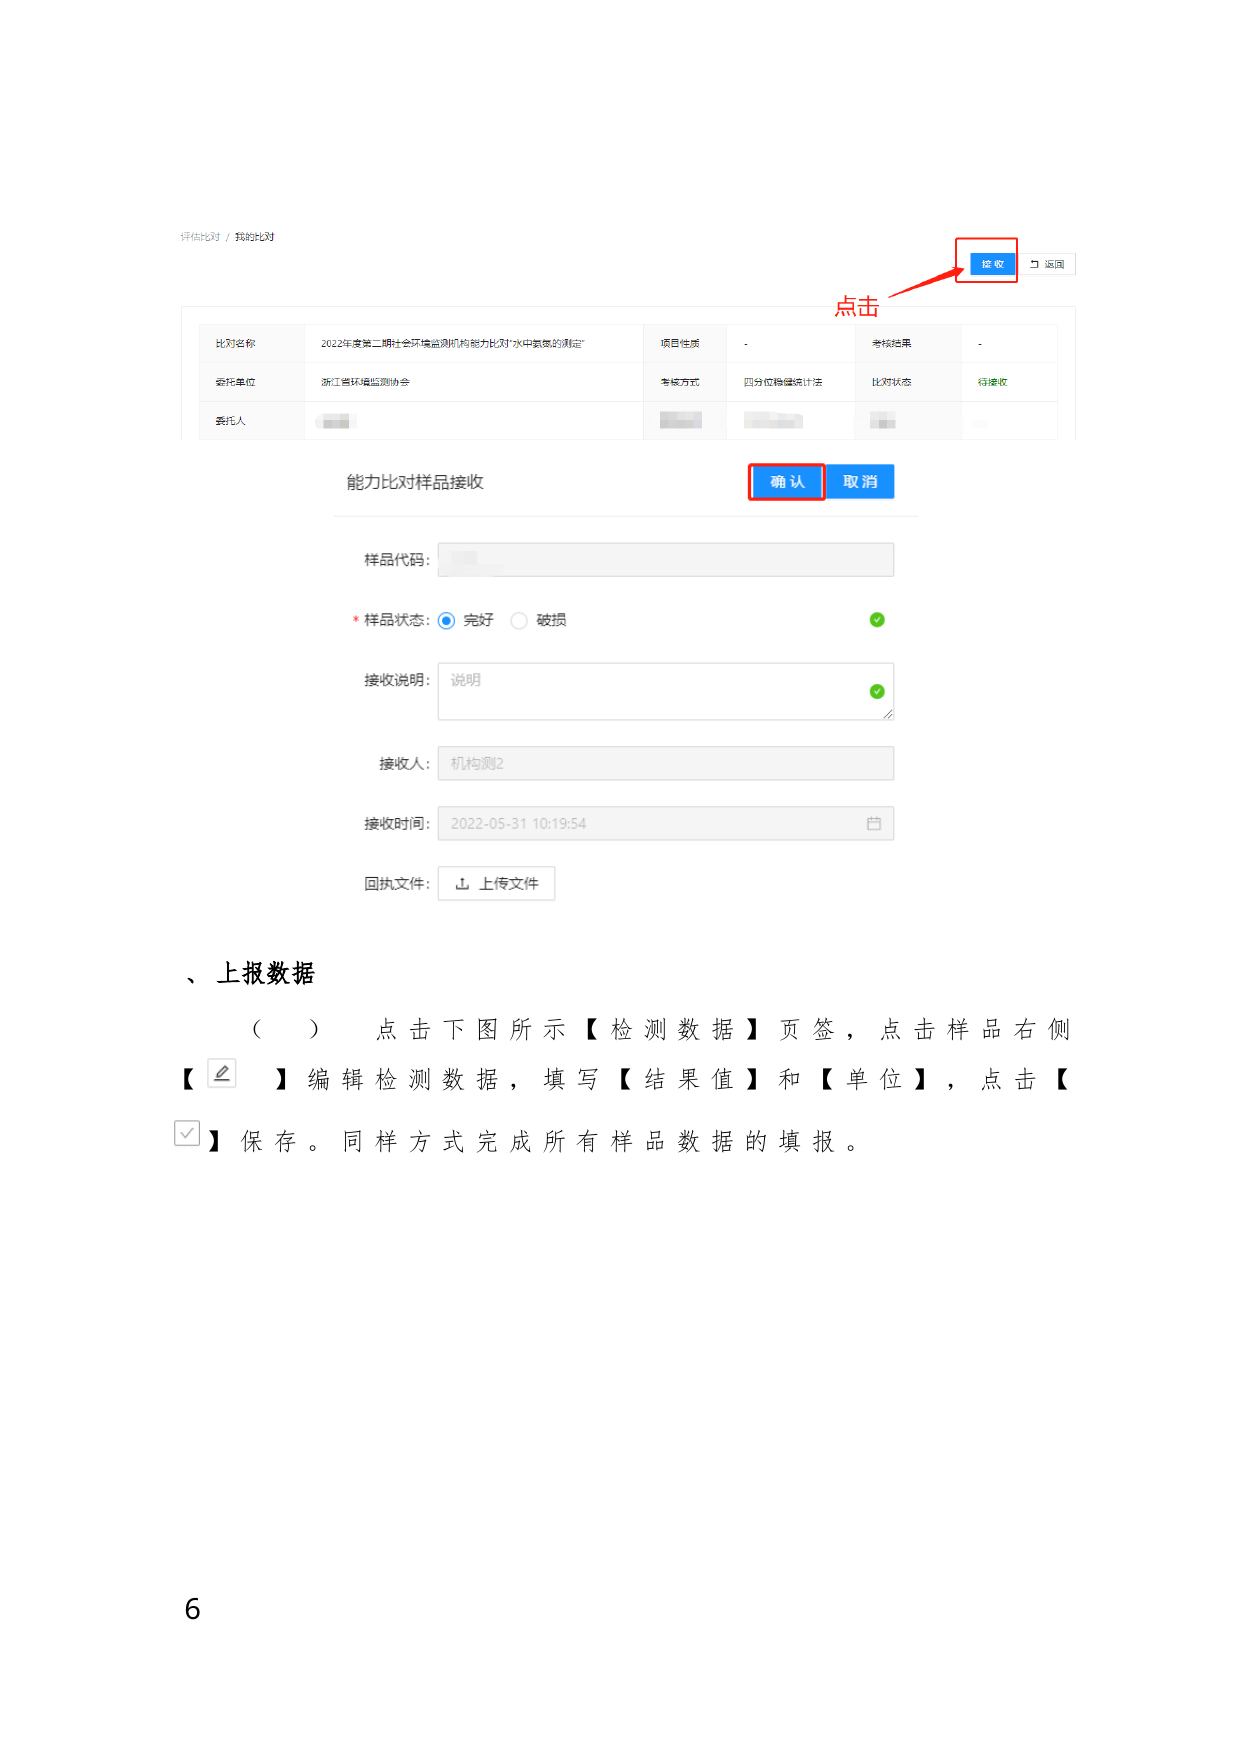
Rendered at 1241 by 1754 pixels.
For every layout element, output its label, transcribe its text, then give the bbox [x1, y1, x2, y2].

picture [205, 1056, 240, 1089]
list 点击下图所示【检测数据】页签，点击样品右侧【】编辑检测数据，填写【结果值】和【单位】，点击【】保存。同样方式完成所有样品数据的填报。 [172, 999, 1080, 1170]
picture [171, 228, 1088, 440]
list 上报数据 [172, 957, 1080, 985]
picture [171, 1113, 200, 1149]
picture [333, 459, 919, 937]
